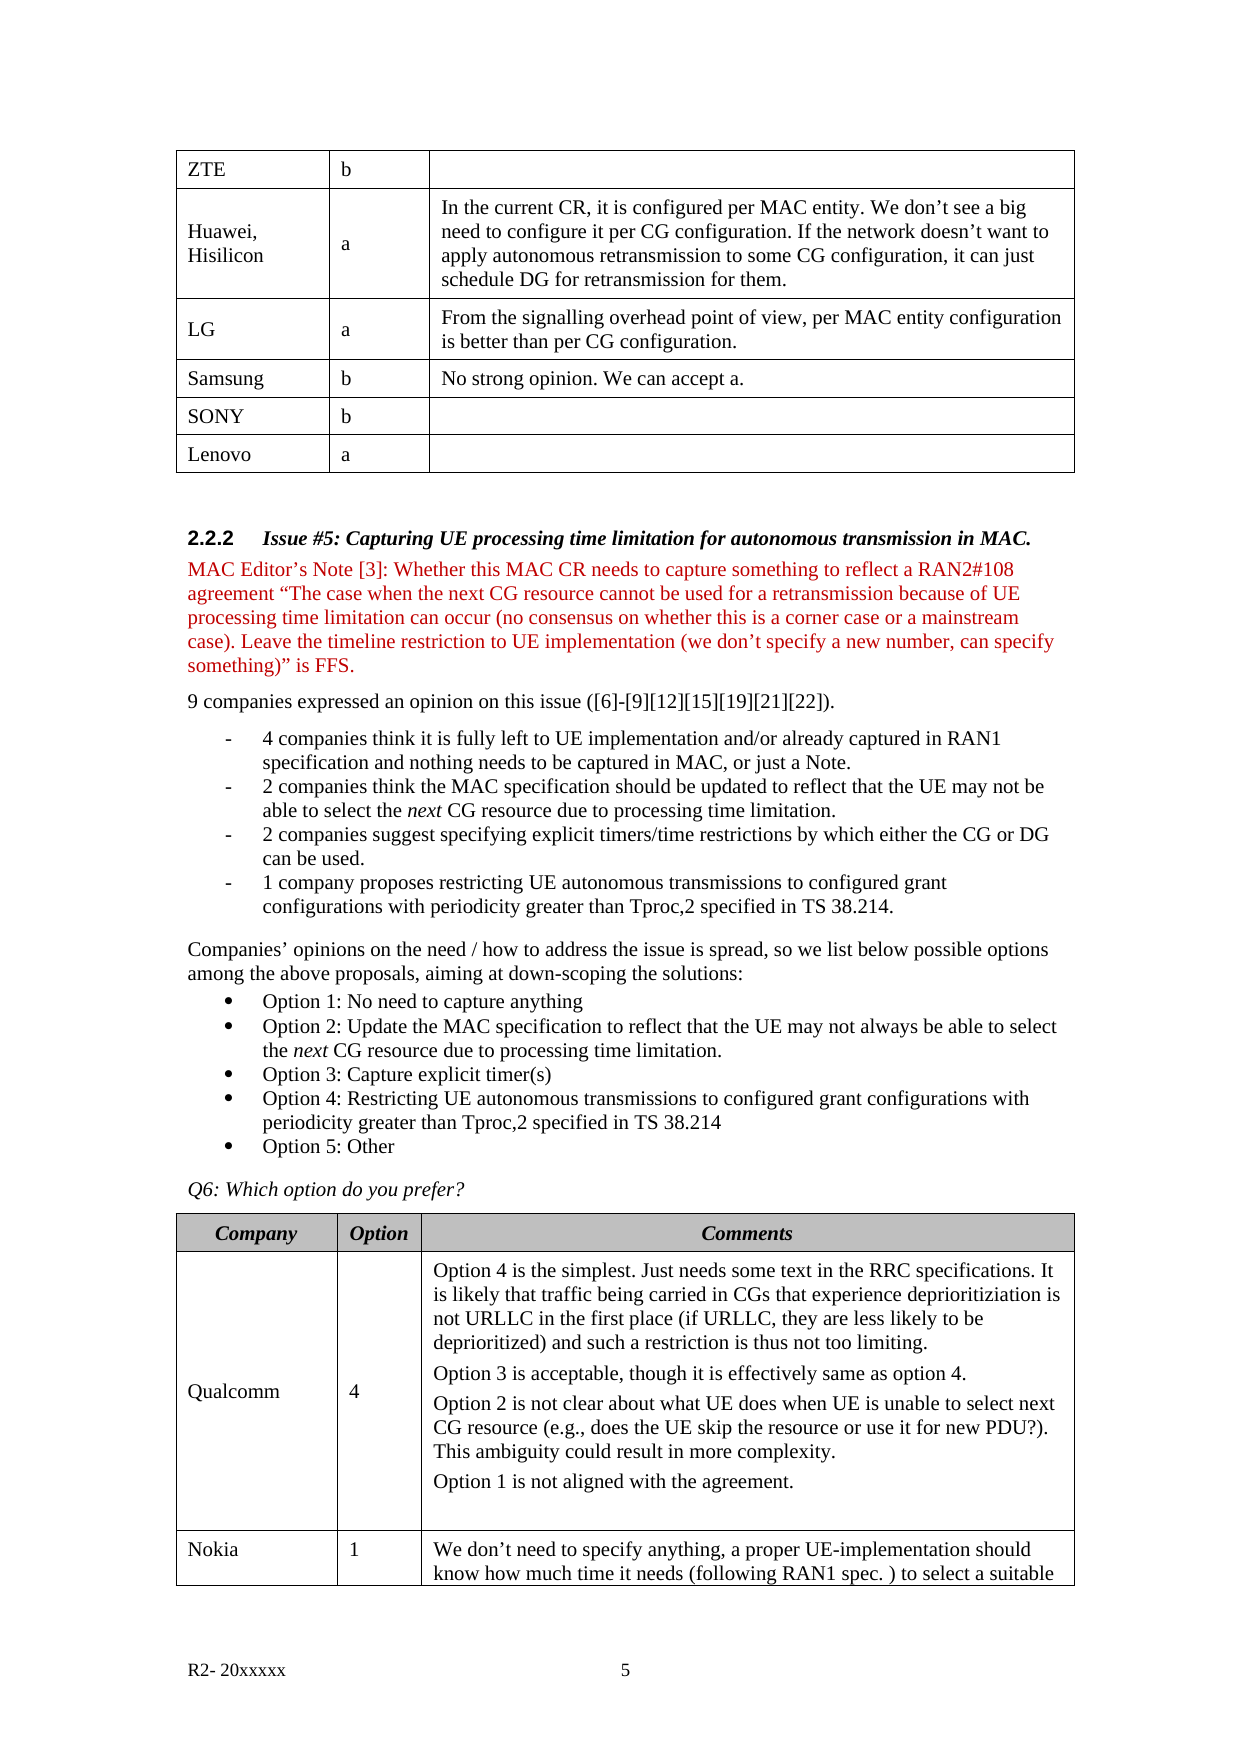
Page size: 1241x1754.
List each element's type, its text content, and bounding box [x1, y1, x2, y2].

list Option 4: Restricting UE autonomous transmissions to configured grant configurations with periodicity greater than Tproc,2 specified in TS 38.214 [225, 1086, 1063, 1134]
table_cell ZTE [177, 151, 329, 188]
table_cell Lenovo [177, 435, 329, 472]
text Q6: Which option do you prefer? [187, 1177, 1063, 1201]
table_cell Option 4 is the simplest. Just needs some text in the RRC specifications. It is likely that traffic being carried in CGs that experience deprioritiziation is not URLLC in the first place (if URLLC, they are less likely to be deprioritized) and such a restriction is thus not too limiting. Option 3 is acceptable, though it is effectively same as option 4. Option 2 is not clear about what UE does when UE is unable to select next CG resource (e.g., does the UE skip the resource or use it for new PDU?). This ambiguity could result in more complexity. Option 1 is not aligned with the agreement. [422, 1252, 1074, 1530]
table_cell LG [177, 299, 329, 359]
list 2 companies think the MAC specification should be updated to reflect that the UE may not be able to select the next CG resource due to processing time limitation. [225, 774, 1063, 822]
text 9 companies expressed an opinion on this issue ([6]-[9][12][15][19][21][22]). [187, 689, 1063, 713]
table_cell [430, 435, 1074, 472]
list Option 2: Update the MAC specification to reflect that the UE may not always be able to select the next CG resource due to processing time limitation. [225, 1013, 1063, 1062]
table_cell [422, 1531, 1074, 1585]
list 2 companies suggest specifying explicit timers/time restrictions by which either the CG or DG can be used. [225, 822, 1063, 870]
table_header Comments [422, 1214, 1074, 1251]
table_header Company [177, 1214, 337, 1251]
table_cell b [330, 151, 429, 188]
subtitle Issue #5: Capturing UE processing time limitation for autonomous transmission in MAC. [187, 526, 1063, 550]
table_cell Huawei, Hisilicon [177, 189, 329, 297]
table_cell a [330, 299, 429, 359]
table_cell From the signalling overhead point of view, per MAC entity configuration is better than per CG configuration. [430, 299, 1074, 359]
text MAC Editor’s Note [3]: Whether this MAC CR needs to capture something to reflect a RAN2#108 agreement “The case when the next CG resource cannot be used for a retransmission because of UE processing time limitation can occur (no consensus on whether this is a corner case or a mainstream case). Leave the timeline restriction to UE implementation (we don’t specify a new number, can specify something)” is FFS. [187, 557, 1063, 677]
table_cell Qualcomm [177, 1252, 337, 1530]
table_cell [430, 151, 1074, 188]
list Option 5: Other [225, 1134, 1063, 1158]
table_header Option [338, 1214, 421, 1251]
table_cell a [330, 189, 429, 297]
table_cell SONY [177, 398, 329, 434]
list Option 3: Capture explicit timer(s) [225, 1062, 1063, 1086]
table_cell a [330, 435, 429, 472]
table_cell b [330, 360, 429, 397]
table_cell Nokia [177, 1531, 337, 1585]
table_cell b [330, 398, 429, 434]
text Companies’ opinions on the need / how to address the issue is spread, so we list below possible options among the above proposals, aiming at down-scoping the solutions: [187, 937, 1063, 985]
list Option 1: No need to capture anything [225, 989, 1063, 1013]
list 1 company proposes restricting UE autonomous transmissions to configured grant configurations with periodicity greater than Tproc,2 specified in TS 38.214. [225, 870, 1063, 918]
table_cell Samsung [177, 360, 329, 397]
table_cell 1 [338, 1531, 421, 1585]
table_cell In the current CR, it is configured per MAC entity. We don’t see a big need to configure it per CG configuration. If the network doesn’t want to apply autonomous retransmission to some CG configuration, it can just schedule DG for retransmission for them. [430, 189, 1074, 297]
table_cell 4 [338, 1252, 421, 1530]
list 4 companies think it is fully left to UE implementation and/or already captured in RAN1 specification and nothing needs to be captured in MAC, or just a Note. [225, 726, 1063, 774]
table_cell No strong opinion. We can accept a. [430, 360, 1074, 397]
table_cell [430, 398, 1074, 434]
